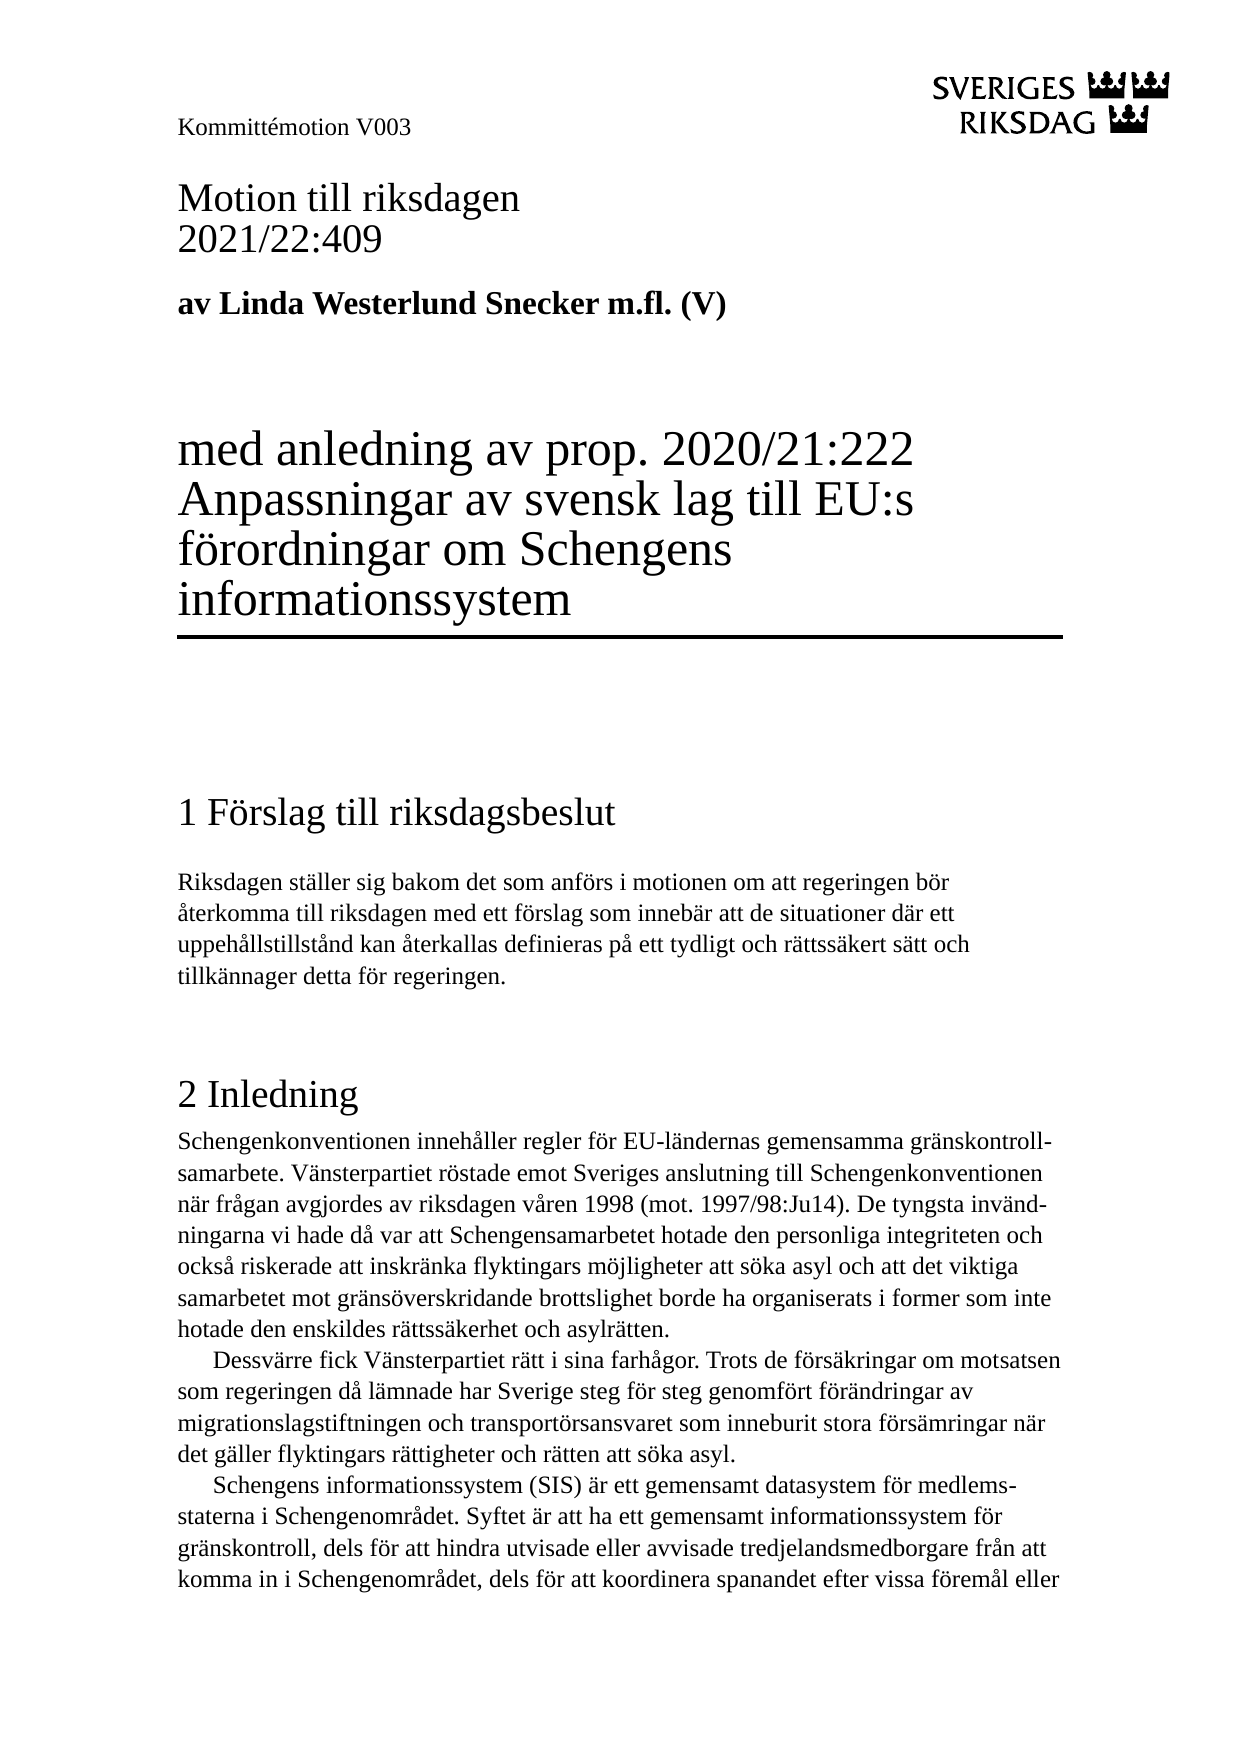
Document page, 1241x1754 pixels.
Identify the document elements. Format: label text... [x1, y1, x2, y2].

text Schengenkonventionen innehåller regler för EU-ländernas gemensamma gränskontrollsamarbete. Vänsterpartiet röstade emot Sveriges anslutning till Schengenkonventionen när frågan avgjordes av riksdagen våren 1998 (mot. 1997/98:Ju14). De tyngsta invändningarna vi hade då var att Schengensamarbetet hotade den personliga integriteten och också riskerade att inskränka flyktingars möjligheter att söka asyl och att det viktiga samarbetet mot gränsöverskridande brottslighet borde ha organiserats i former som inte hotade den enskildes rättssäkerhet och asylrätten. [177, 1124, 1063, 1343]
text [177, 1468, 1063, 1593]
text Dessvärre fick Vänsterpartiet rätt i sina farhågor. Trots de försäkringar om motsatsen som regeringen då lämnade har Sverige steg för steg genomfört förändringar av migrationslagstiftningen och transportörsansvaret som inneburit stora försämringar när det gäller flyktingars rättigheter och rätten att söka asyl. [177, 1343, 1063, 1468]
